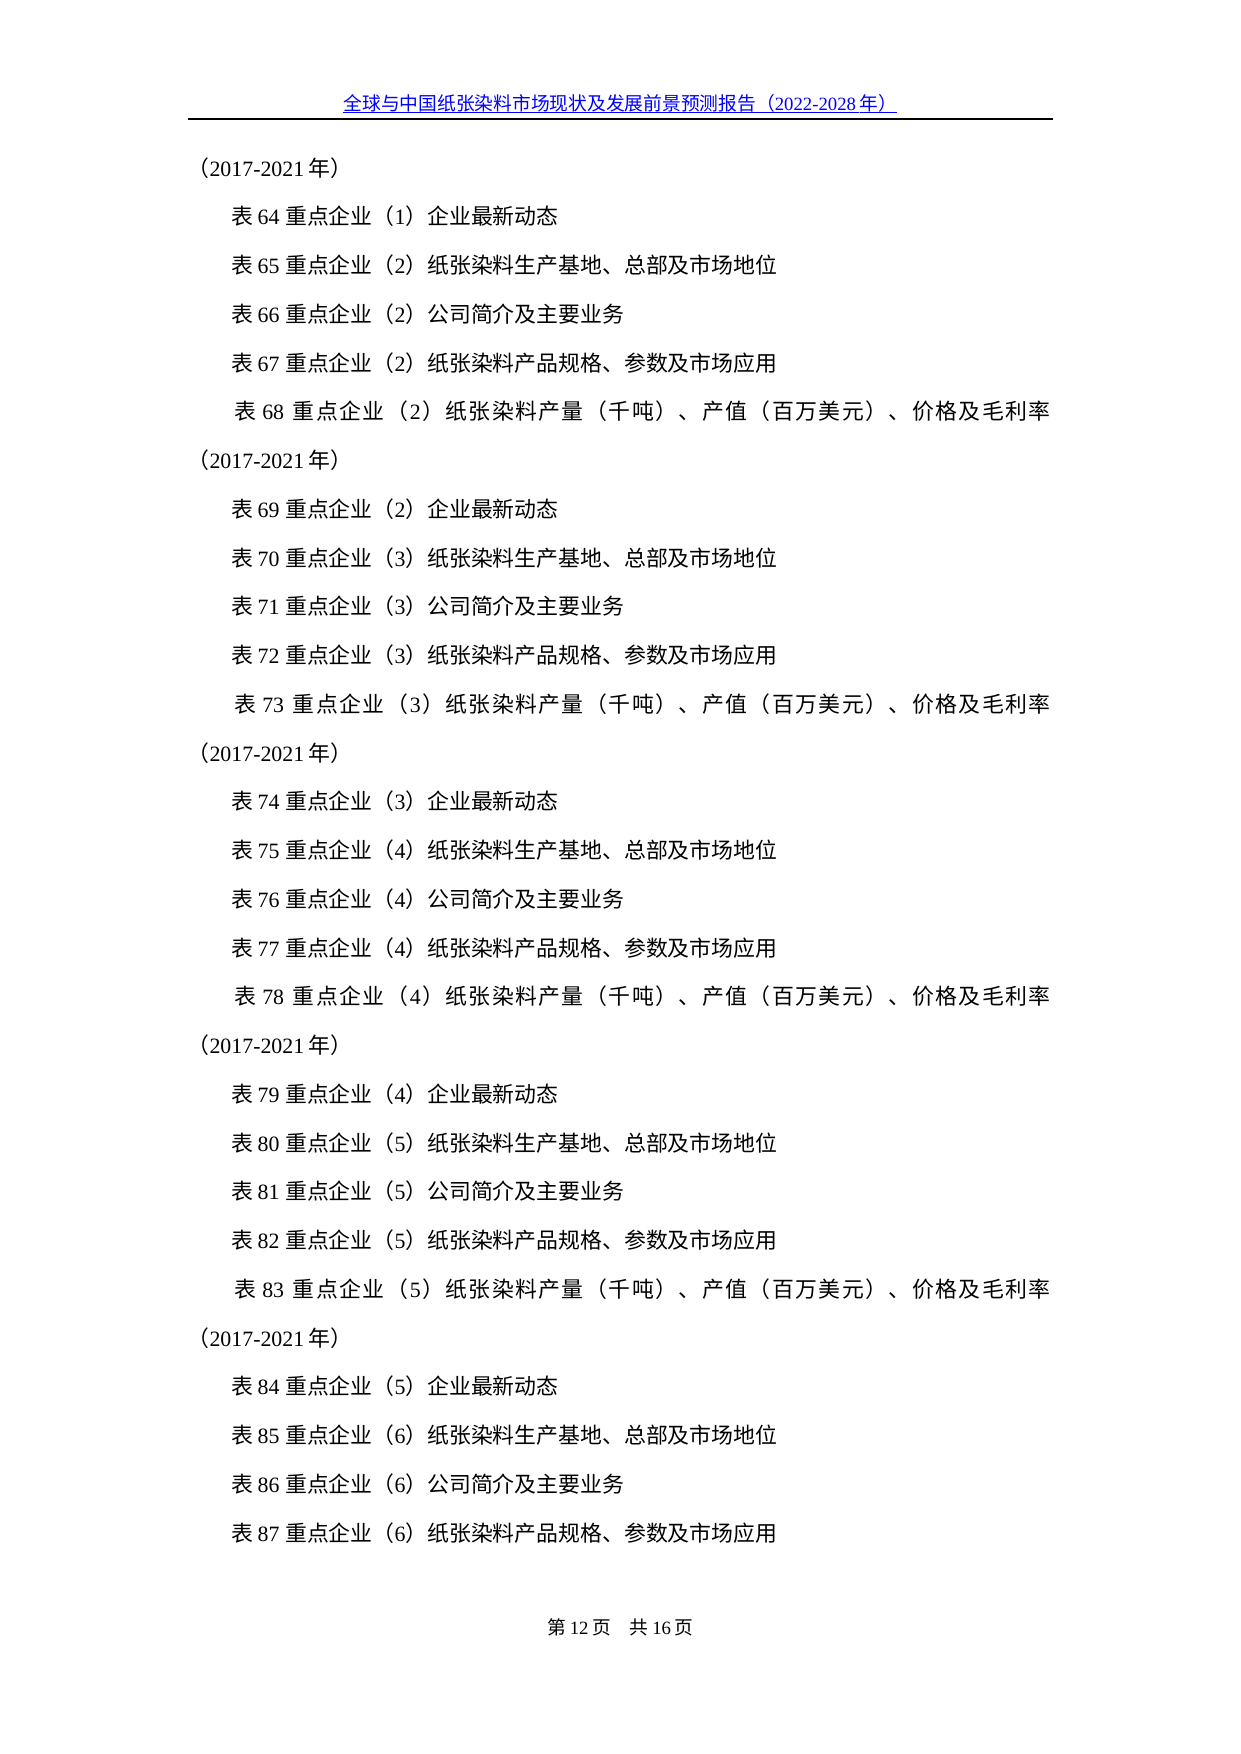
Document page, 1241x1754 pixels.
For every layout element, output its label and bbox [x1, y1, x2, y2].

text [187, 150, 1053, 1548]
